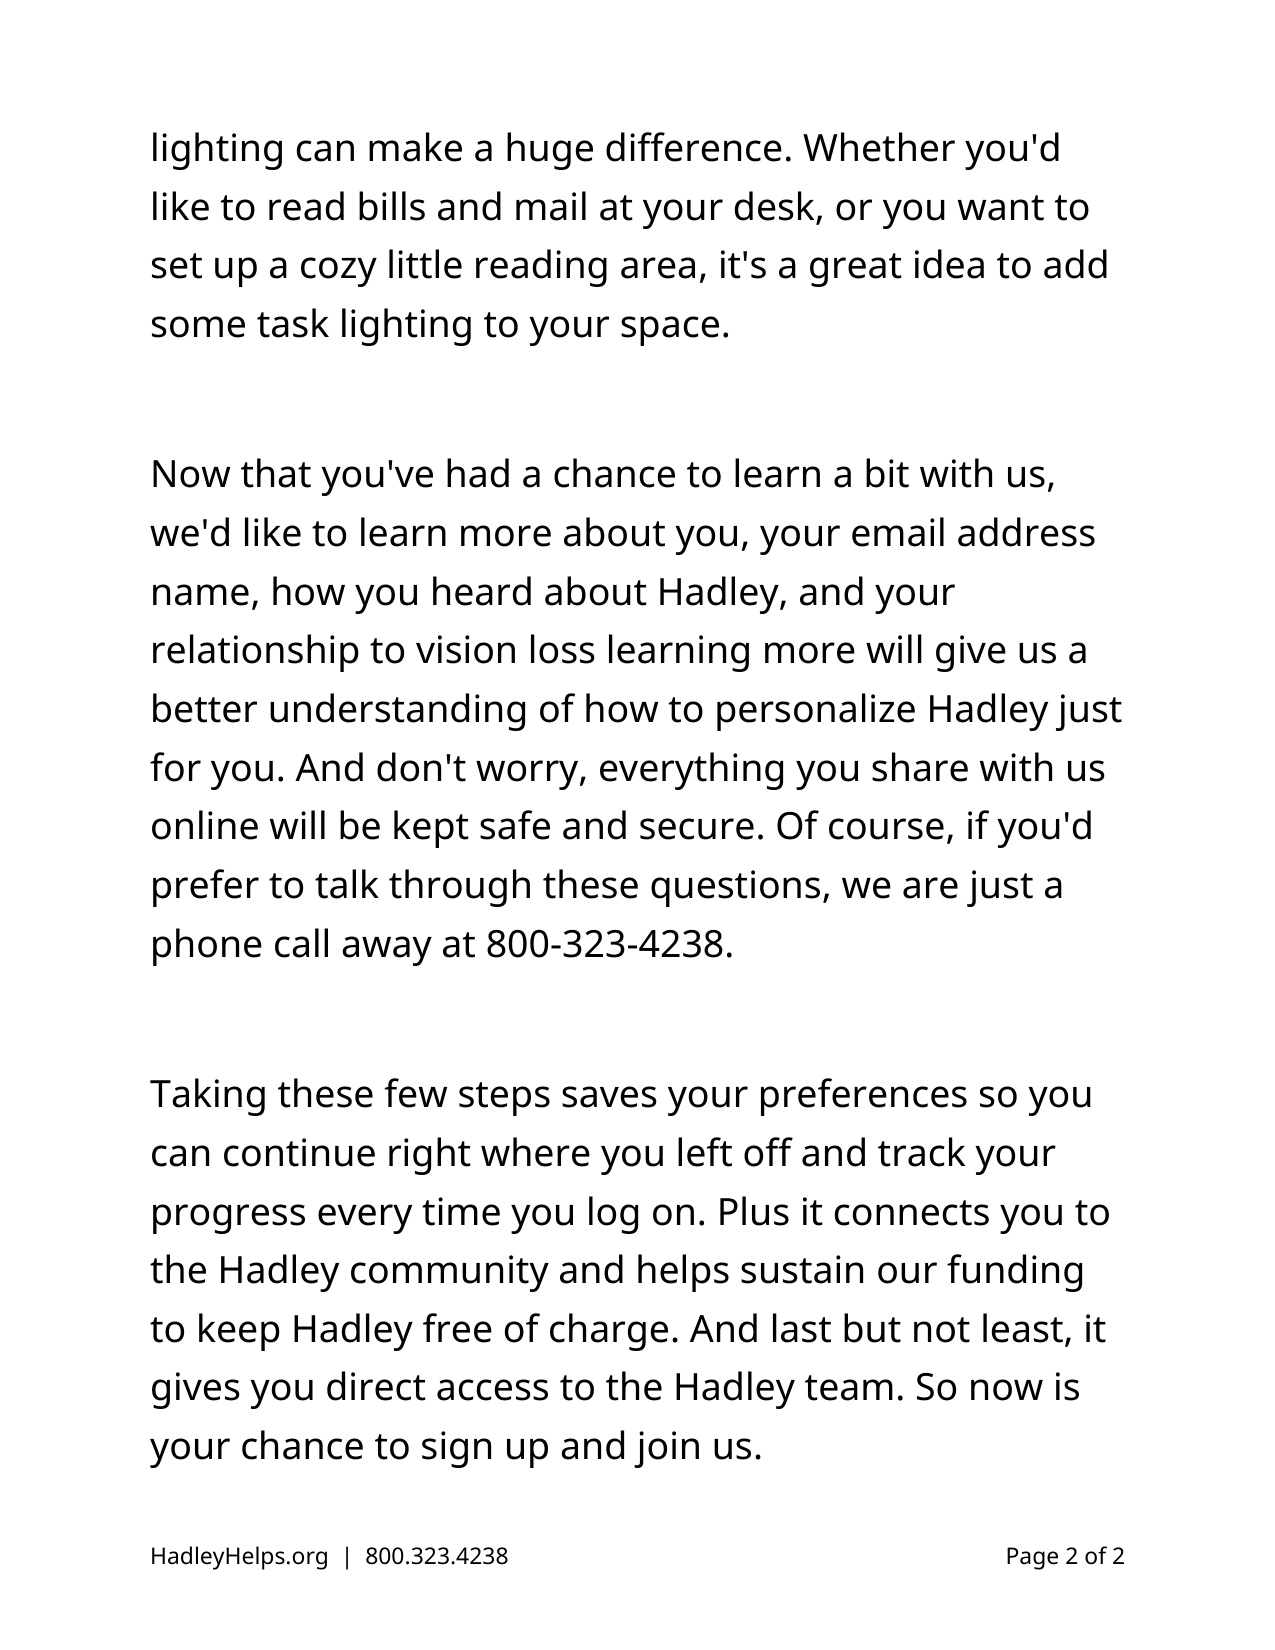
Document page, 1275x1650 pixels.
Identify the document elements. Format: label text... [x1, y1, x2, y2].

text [150, 121, 1125, 348]
text Taking these few steps saves your preferences so you can continue right where you left off and track your progress every time you log on. Plus it connects you to the Hadley community and helps sustain our funding to keep Hadley free of charge. And last but not least, it gives you direct access to the Hadley team. So now is your chance to sign up and join us. [150, 1067, 1125, 1470]
text Now that you've had a chance to learn a bit with us, we'd like to learn more about you, your email address name, how you heard about Hadley, and your relationship to vision loss learning more will give us a better understanding of how to personalize Hadley just for you. And don't worry, everything you share with us online will be kept safe and secure. Of course, if you'd prefer to talk through these questions, we are just a phone call away at 800-323-4238. [150, 448, 1125, 968]
